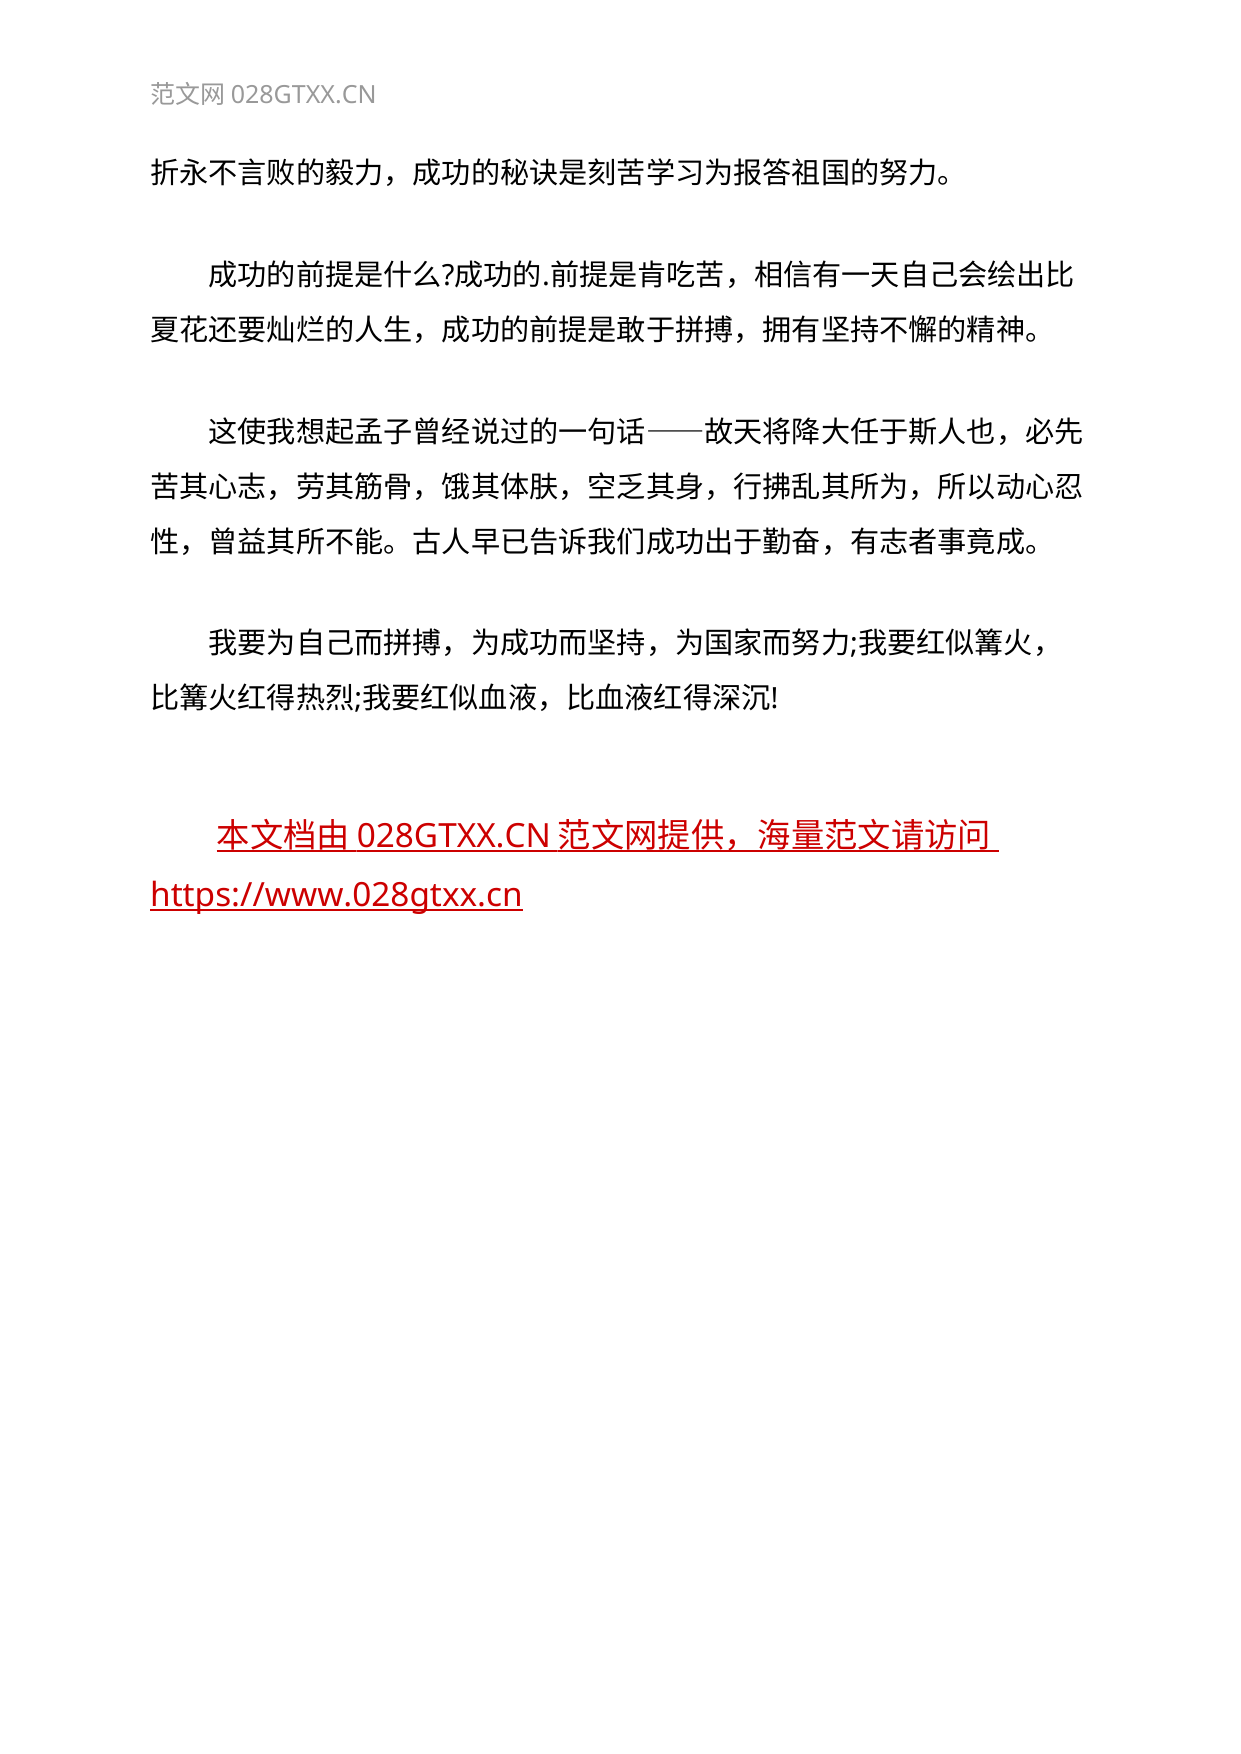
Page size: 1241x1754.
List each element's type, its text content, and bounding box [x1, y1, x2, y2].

text 这使我想起孟子曾经说过的一句话——故天将降大任于斯人也，必先苦其心志，劳其筋骨，饿其体肤，空乏其身，行拂乱其所为，所以动心忍性，曾益其所不能。古人早已告诉我们成功出于勤奋，有志者事竟成。 [150, 408, 1090, 561]
text 成功的前提是什么?成功的.前提是肯吃苦，相信有一天自己会绘出比夏花还要灿烂的人生，成功的前提是敢于拼搏，拥有坚持不懈的精神。 [150, 252, 1090, 349]
text 我要为自己而拼搏，为成功而坚持，为国家而努力;我要红似篝火，比篝火红得热烈;我要红似血液，比血液红得深沉! [150, 620, 1090, 717]
text 本文档由028GTXX.CN范文网提供，海量范文请访问 https://www.028gtxx.cn [150, 808, 1090, 916]
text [150, 150, 1090, 192]
